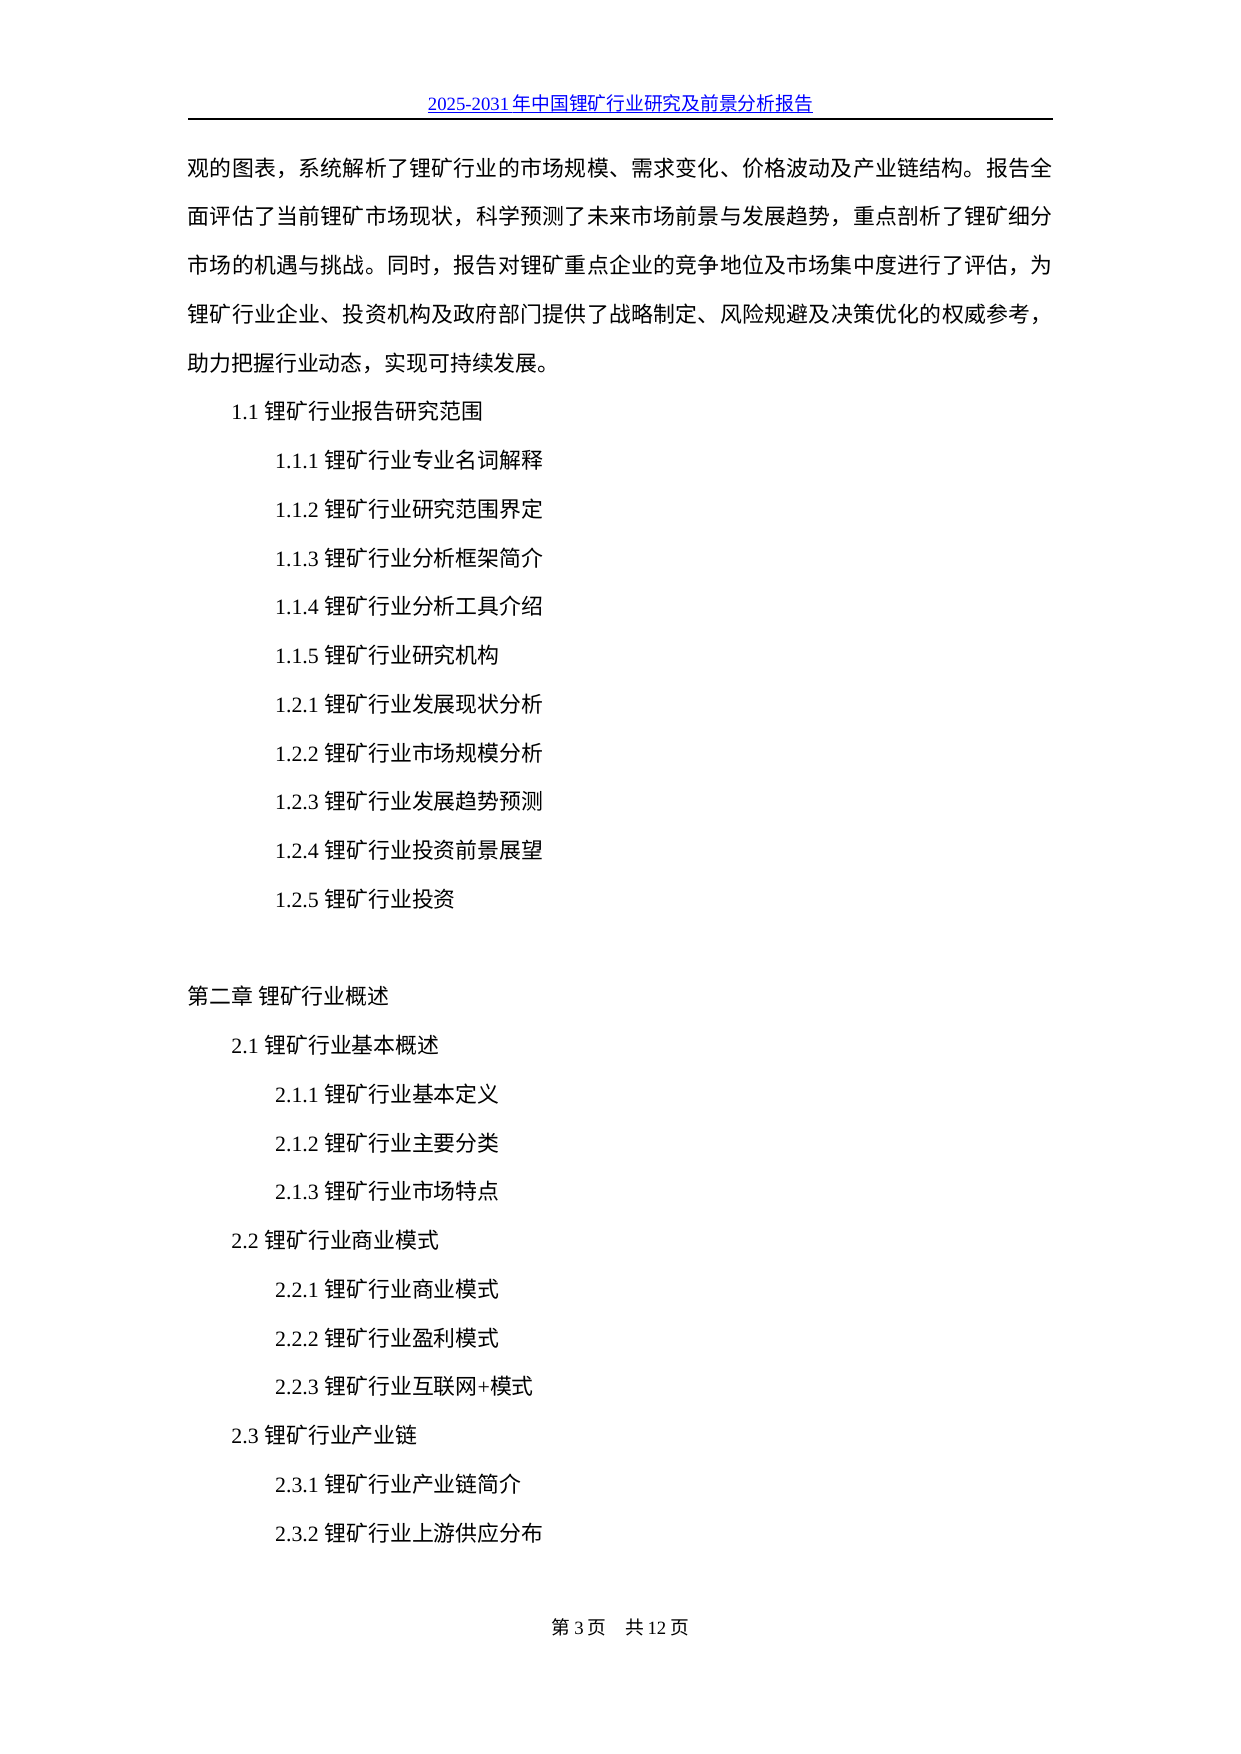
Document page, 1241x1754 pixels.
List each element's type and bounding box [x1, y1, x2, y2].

text [187, 150, 1053, 1548]
